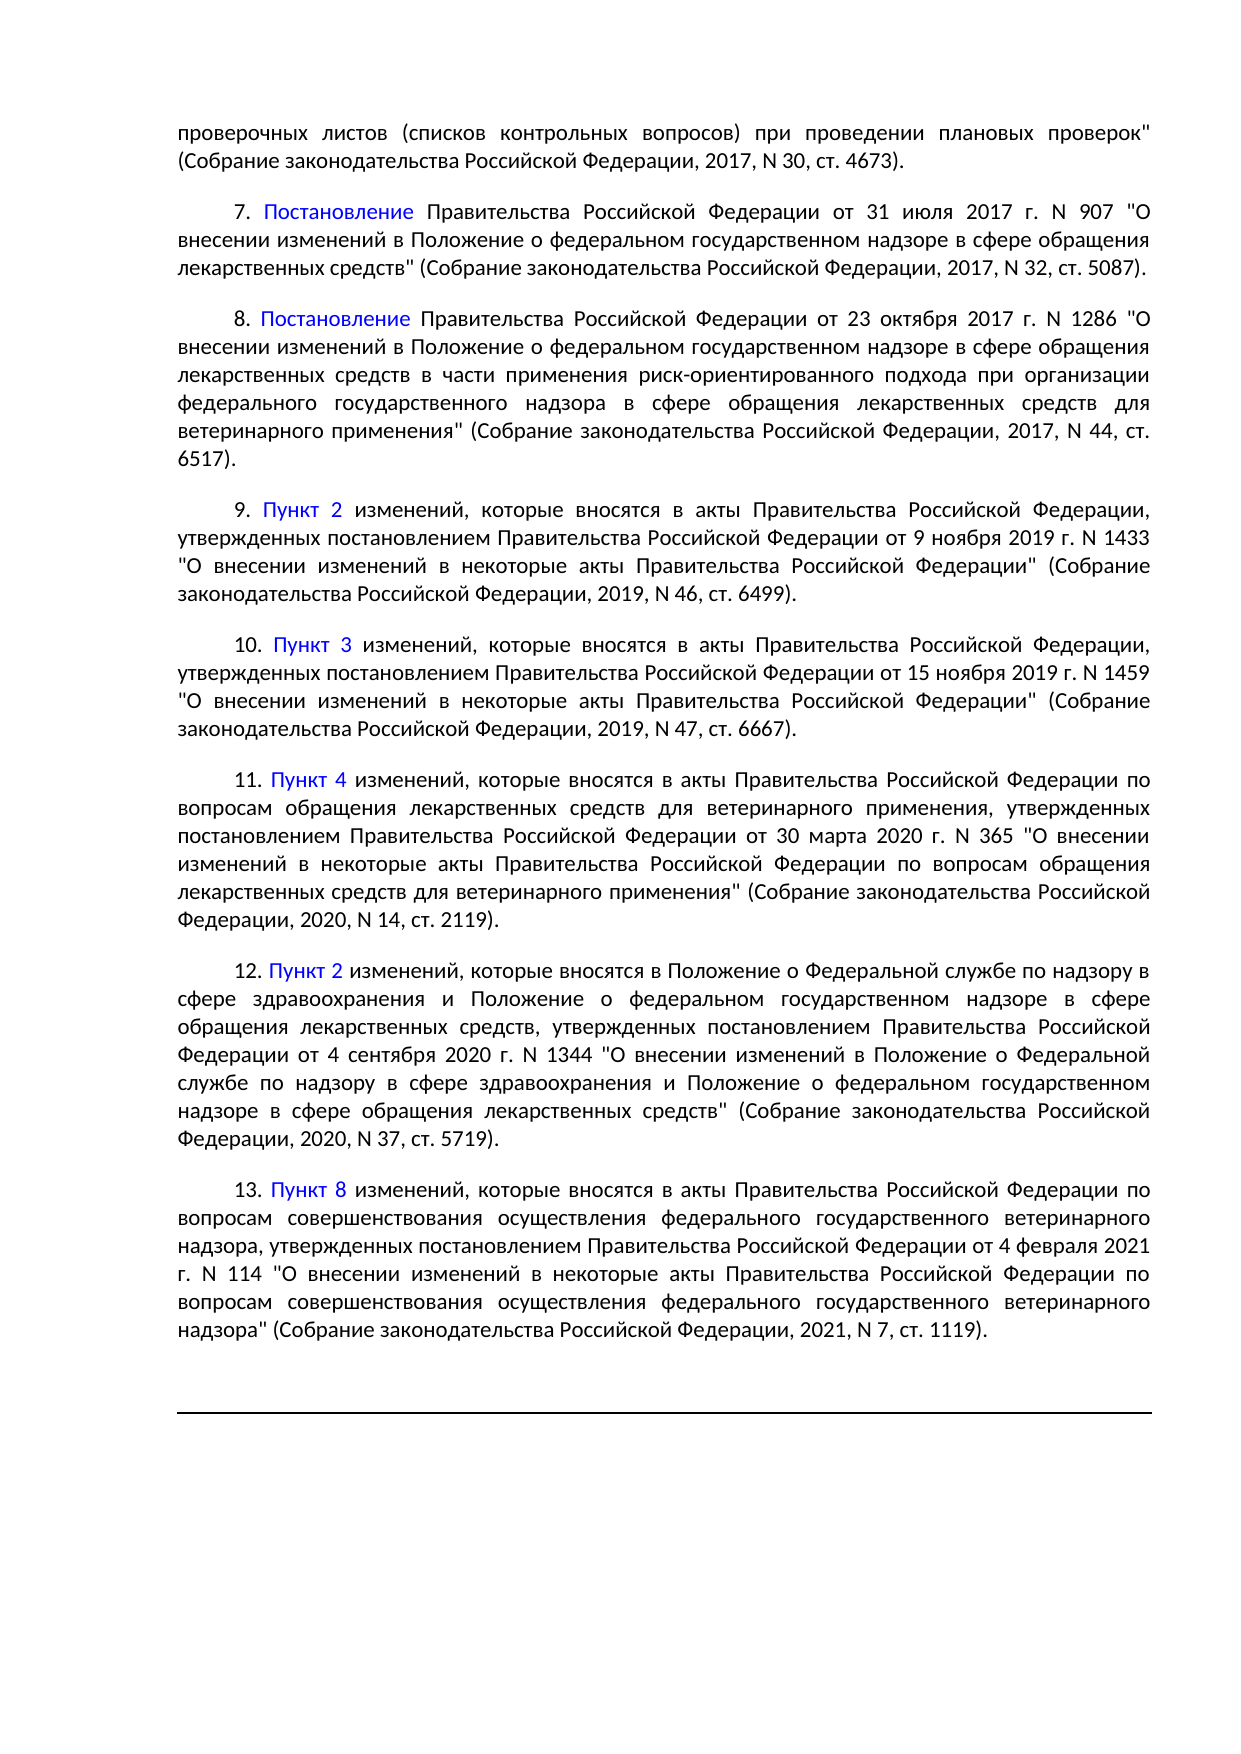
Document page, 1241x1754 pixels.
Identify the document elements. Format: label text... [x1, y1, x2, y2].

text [177, 118, 1152, 174]
text 10. Пункт 3 изменений, которые вносятся в акты Правительства Российской Федерации, утвержденных постановлением Правительства Российской Федерации от 15 ноября 2019 г. N 1459 "О внесении изменений в некоторые акты Правительства Российской Федерации" (Собрание законодательства Российской Федерации, 2019, N 47, ст. 6667). [177, 630, 1152, 742]
text 12. Пункт 2 изменений, которые вносятся в Положение о Федеральной службе по надзору в сфере здравоохранения и Положение о федеральном государственном надзоре в сфере обращения лекарственных средств, утвержденных постановлением Правительства Российской Федерации от 4 сентября 2020 г. N 1344 "О внесении изменений в Положение о Федеральной службе по надзору в сфере здравоохранения и Положение о федеральном государственном надзоре в сфере обращения лекарственных средств" (Собрание законодательства Российской Федерации, 2020, N 37, ст. 5719). [177, 956, 1152, 1152]
text 7. Постановление Правительства Российской Федерации от 31 июля 2017 г. N 907 "О внесении изменений в Положение о федеральном государственном надзоре в сфере обращения лекарственных средств" (Собрание законодательства Российской Федерации, 2017, N 32, ст. 5087). [177, 197, 1152, 281]
text 13. Пункт 8 изменений, которые вносятся в акты Правительства Российской Федерации по вопросам совершенствования осуществления федерального государственного ветеринарного надзора, утвержденных постановлением Правительства Российской Федерации от 4 февраля 2021 г. N 114 "О внесении изменений в некоторые акты Правительства Российской Федерации по вопросам совершенствования осуществления федерального государственного ветеринарного надзора" (Собрание законодательства Российской Федерации, 2021, N 7, ст. 1119). [177, 1175, 1152, 1343]
text 8. Постановление Правительства Российской Федерации от 23 октября 2017 г. N 1286 "О внесении изменений в Положение о федеральном государственном надзоре в сфере обращения лекарственных средств в части применения риск-ориентированного подхода при организации федерального государственного надзора в сфере обращения лекарственных средств для ветеринарного применения" (Собрание законодательства Российской Федерации, 2017, N 44, ст. 6517). [177, 304, 1152, 472]
text 11. Пункт 4 изменений, которые вносятся в акты Правительства Российской Федерации по вопросам обращения лекарственных средств для ветеринарного применения, утвержденных постановлением Правительства Российской Федерации от 30 марта 2020 г. N 365 "О внесении изменений в некоторые акты Правительства Российской Федерации по вопросам обращения лекарственных средств для ветеринарного применения" (Собрание законодательства Российской Федерации, 2020, N 14, ст. 2119). [177, 765, 1152, 933]
text 9. Пункт 2 изменений, которые вносятся в акты Правительства Российской Федерации, утвержденных постановлением Правительства Российской Федерации от 9 ноября 2019 г. N 1433 "О внесении изменений в некоторые акты Правительства Российской Федерации" (Собрание законодательства Российской Федерации, 2019, N 46, ст. 6499). [177, 495, 1152, 607]
